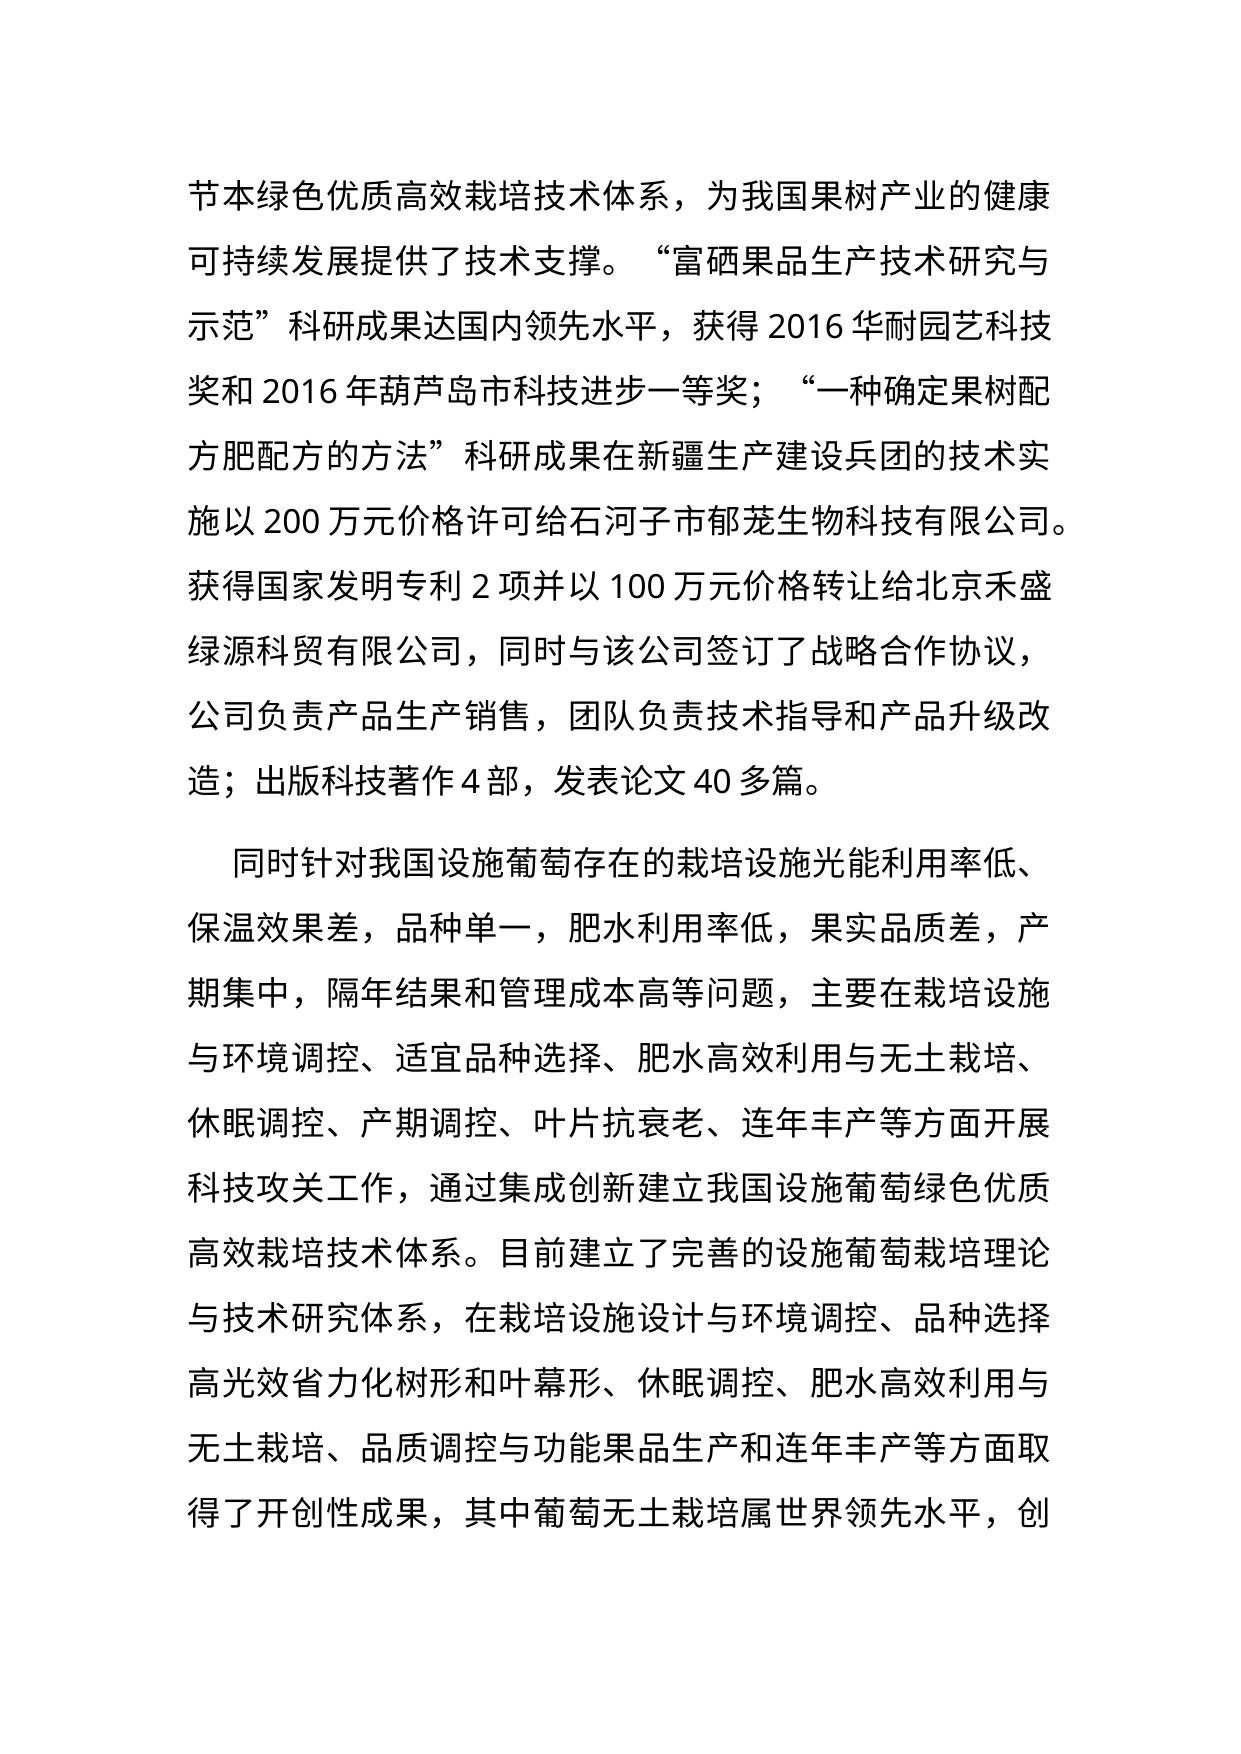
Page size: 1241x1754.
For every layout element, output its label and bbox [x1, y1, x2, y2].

text [187, 828, 1053, 1543]
text [187, 162, 1053, 812]
